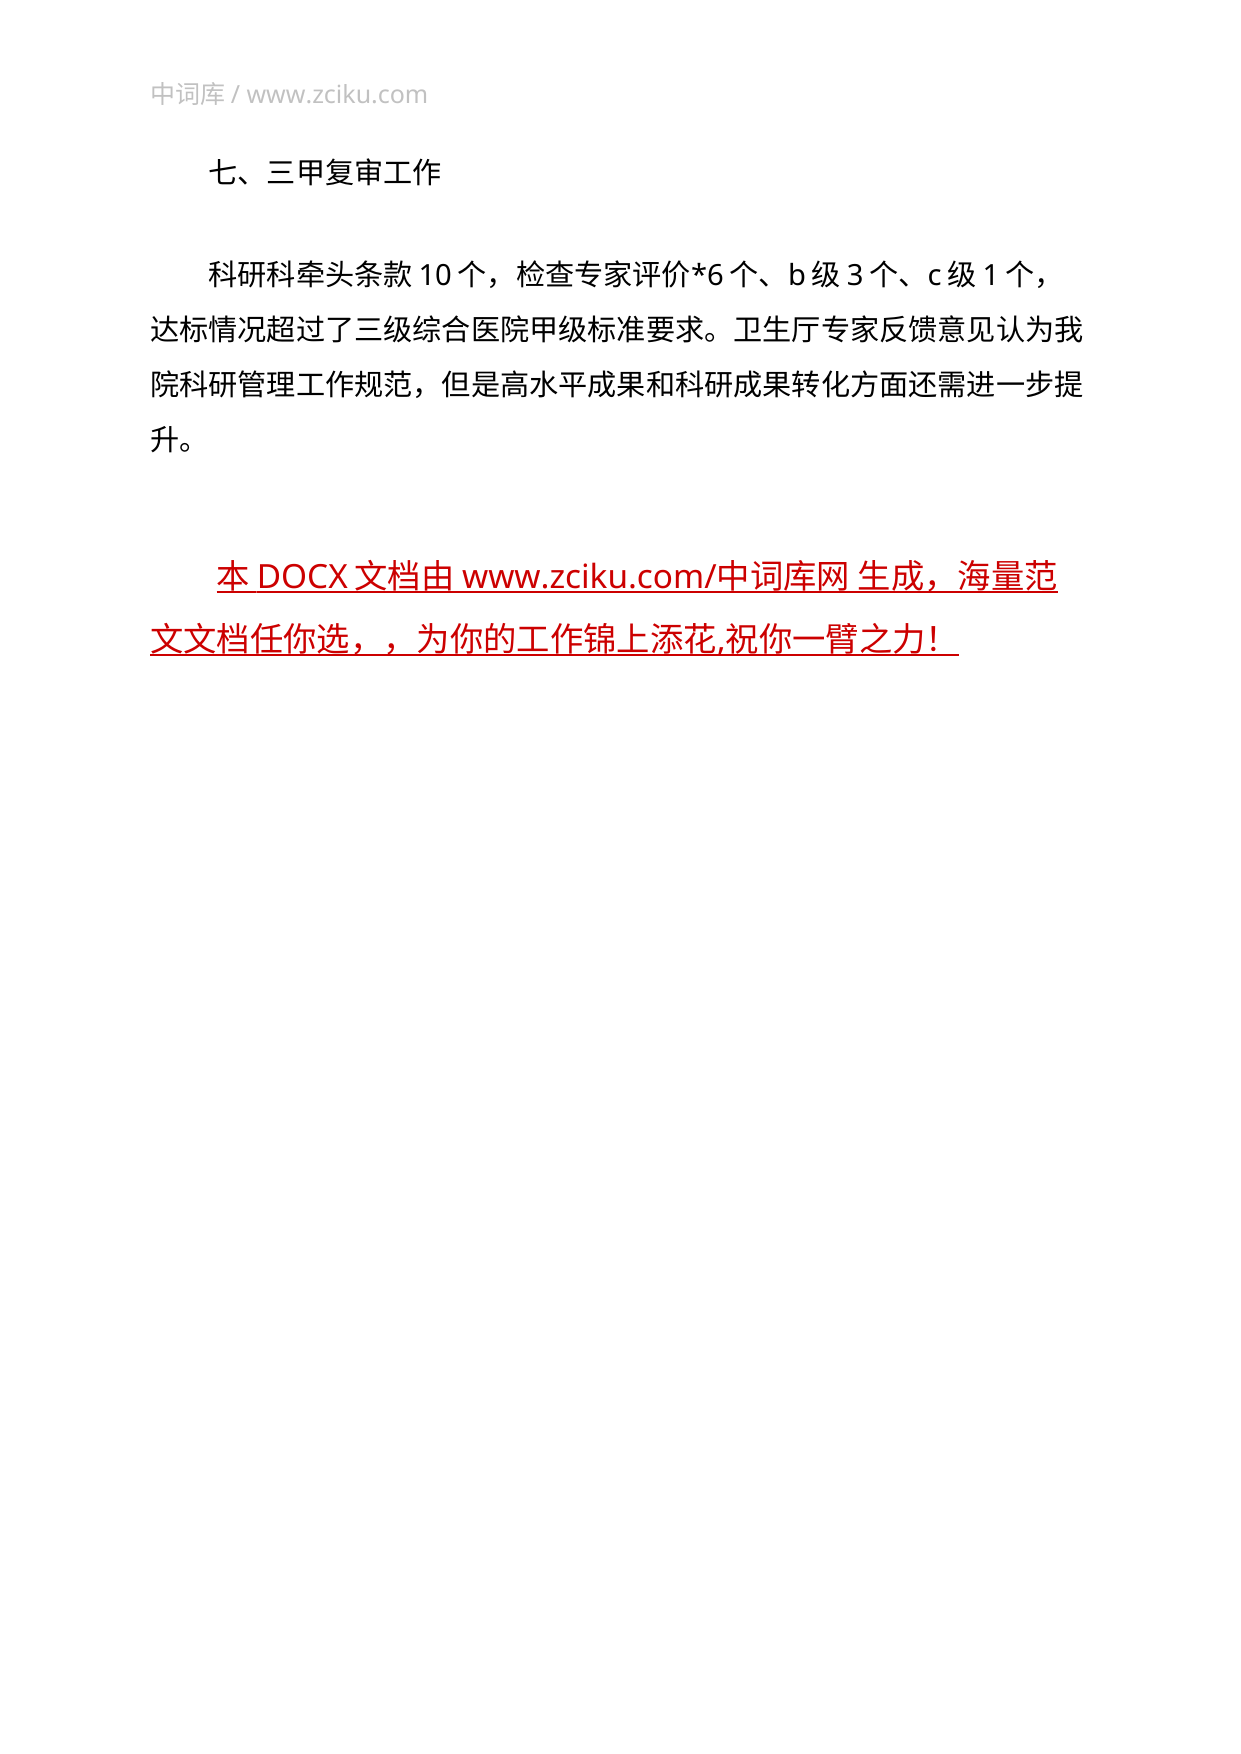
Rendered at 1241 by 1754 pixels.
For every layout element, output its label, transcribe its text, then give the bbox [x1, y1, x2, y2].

text 本DOCX文档由 www.zciku.com/中词库网 生成，海量范文文档任你选，，为你的工作锦上添花,祝你一臂之力！ [150, 549, 1090, 661]
text 七、三甲复审工作 [150, 150, 1090, 192]
text 科研科牵头条款10个，检查专家评价*6个、b级3个、c级1个，达标情况超过了三级综合医院甲级标准要求。卫生厅专家反馈意见认为我院科研管理工作规范，但是高水平成果和科研成果转化方面还需进一步提升。 [150, 252, 1090, 459]
